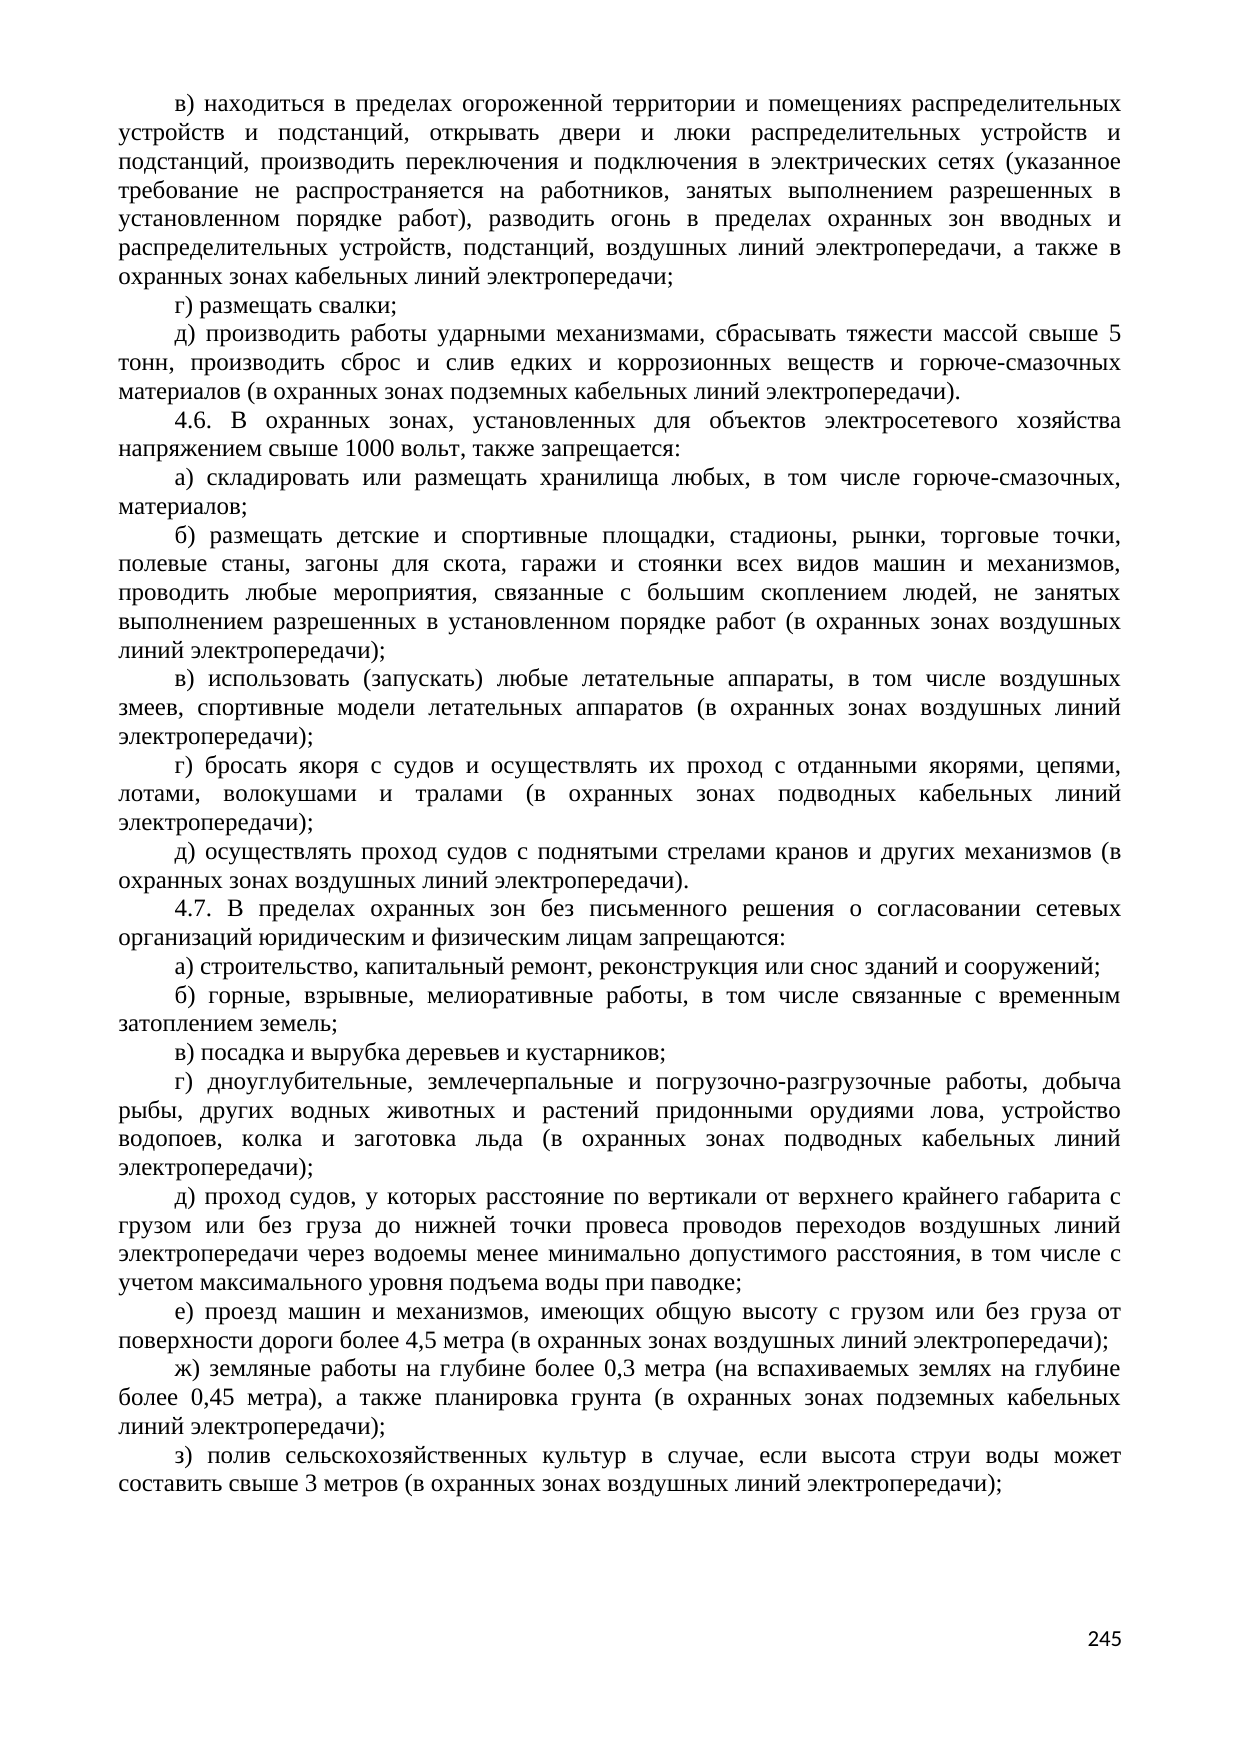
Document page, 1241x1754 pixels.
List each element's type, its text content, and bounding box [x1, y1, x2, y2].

text б) размещать детские и спортивные площадки, стадионы, рынки, торговые точки, полевые станы, загоны для скота, гаражи и стоянки всех видов машин и механизмов, проводить любые мероприятия, связанные с большим скоплением людей, не занятых выполнением разрешенных в установленном порядке работ (в охранных зонах воздушных линий электропередачи); [118, 520, 1122, 663]
text а) строительство, капитальный ремонт, реконструкция или снос зданий и сооружений; [118, 951, 1122, 980]
text д) производить работы ударными механизмами, сбрасывать тяжести массой свыше 5 тонн, производить сброс и слив едких и коррозионных веществ и горюче-смазочных материалов (в охранных зонах подземных кабельных линий электропередачи). [118, 318, 1122, 405]
text д) осуществлять проход судов с поднятыми стрелами кранов и других механизмов (в охранных зонах воздушных линий электропередачи). [118, 836, 1122, 893]
text з) полив сельскохозяйственных культур в случае, если высота струи воды может составить свыше 3 метров (в охранных зонах воздушных линий электропередачи); [118, 1440, 1122, 1497]
text д) проход судов, у которых расстояние по вертикали от верхнего крайнего габарита с грузом или без груза до нижней точки провеса проводов переходов воздушных линий электропередачи через водоемы менее минимально допустимого расстояния, в том числе с учетом максимального уровня подъема воды при паводке; [118, 1181, 1122, 1296]
text в) использовать (запускать) любые летательные аппараты, в том числе воздушных змеев, спортивные модели летательных аппаратов (в охранных зонах воздушных линий электропередачи); [118, 663, 1122, 750]
text а) складировать или размещать хранилища любых, в том числе горюче-смазочных, материалов; [118, 462, 1122, 520]
text б) горные, взрывные, мелиоративные работы, в том числе связанные с временным затоплением земель; [118, 980, 1122, 1037]
text 4.7. В пределах охранных зон без письменного решения о согласовании сетевых организаций юридическим и физическим лицам запрещаются: [118, 893, 1122, 951]
text 4.6. В охранных зонах, установленных для объектов электросетевого хозяйства напряжением свыше 1000 вольт, также запрещается: [118, 405, 1122, 462]
text ж) земляные работы на глубине более 0,3 метра (на вспахиваемых землях на глубине более 0,45 метра), а также планировка грунта (в охранных зонах подземных кабельных линий электропередачи); [118, 1353, 1122, 1440]
text е) проезд машин и механизмов, имеющих общую высоту с грузом или без груза от поверхности дороги более 4,5 метра (в охранных зонах воздушных линий электропередачи); [118, 1296, 1122, 1353]
text в) посадка и вырубка деревьев и кустарников; [118, 1037, 1122, 1066]
text в) находиться в пределах огороженной территории и помещениях распределительных устройств и подстанций, открывать двери и люки распределительных устройств и подстанций, производить переключения и подключения в электрических сетях (указанное требование не распространяется на работников, занятых выполнением разрешенных в установленном порядке работ), разводить огонь в пределах охранных зон вводных и распределительных устройств, подстанций, воздушных линий электропередачи, а также в охранных зонах кабельных линий электропередачи; [118, 88, 1122, 290]
text г) размещать свалки; [118, 290, 1122, 318]
text г) дноуглубительные, землечерпальные и погрузочно-разгрузочные работы, добыча рыбы, других водных животных и растений придонными орудиями лова, устройство водопоев, колка и заготовка льда (в охранных зонах подводных кабельных линий электропередачи); [118, 1066, 1122, 1181]
text г) бросать якоря с судов и осуществлять их проход с отданными якорями, цепями, лотами, волокушами и тралами (в охранных зонах подводных кабельных линий электропередачи); [118, 750, 1122, 836]
